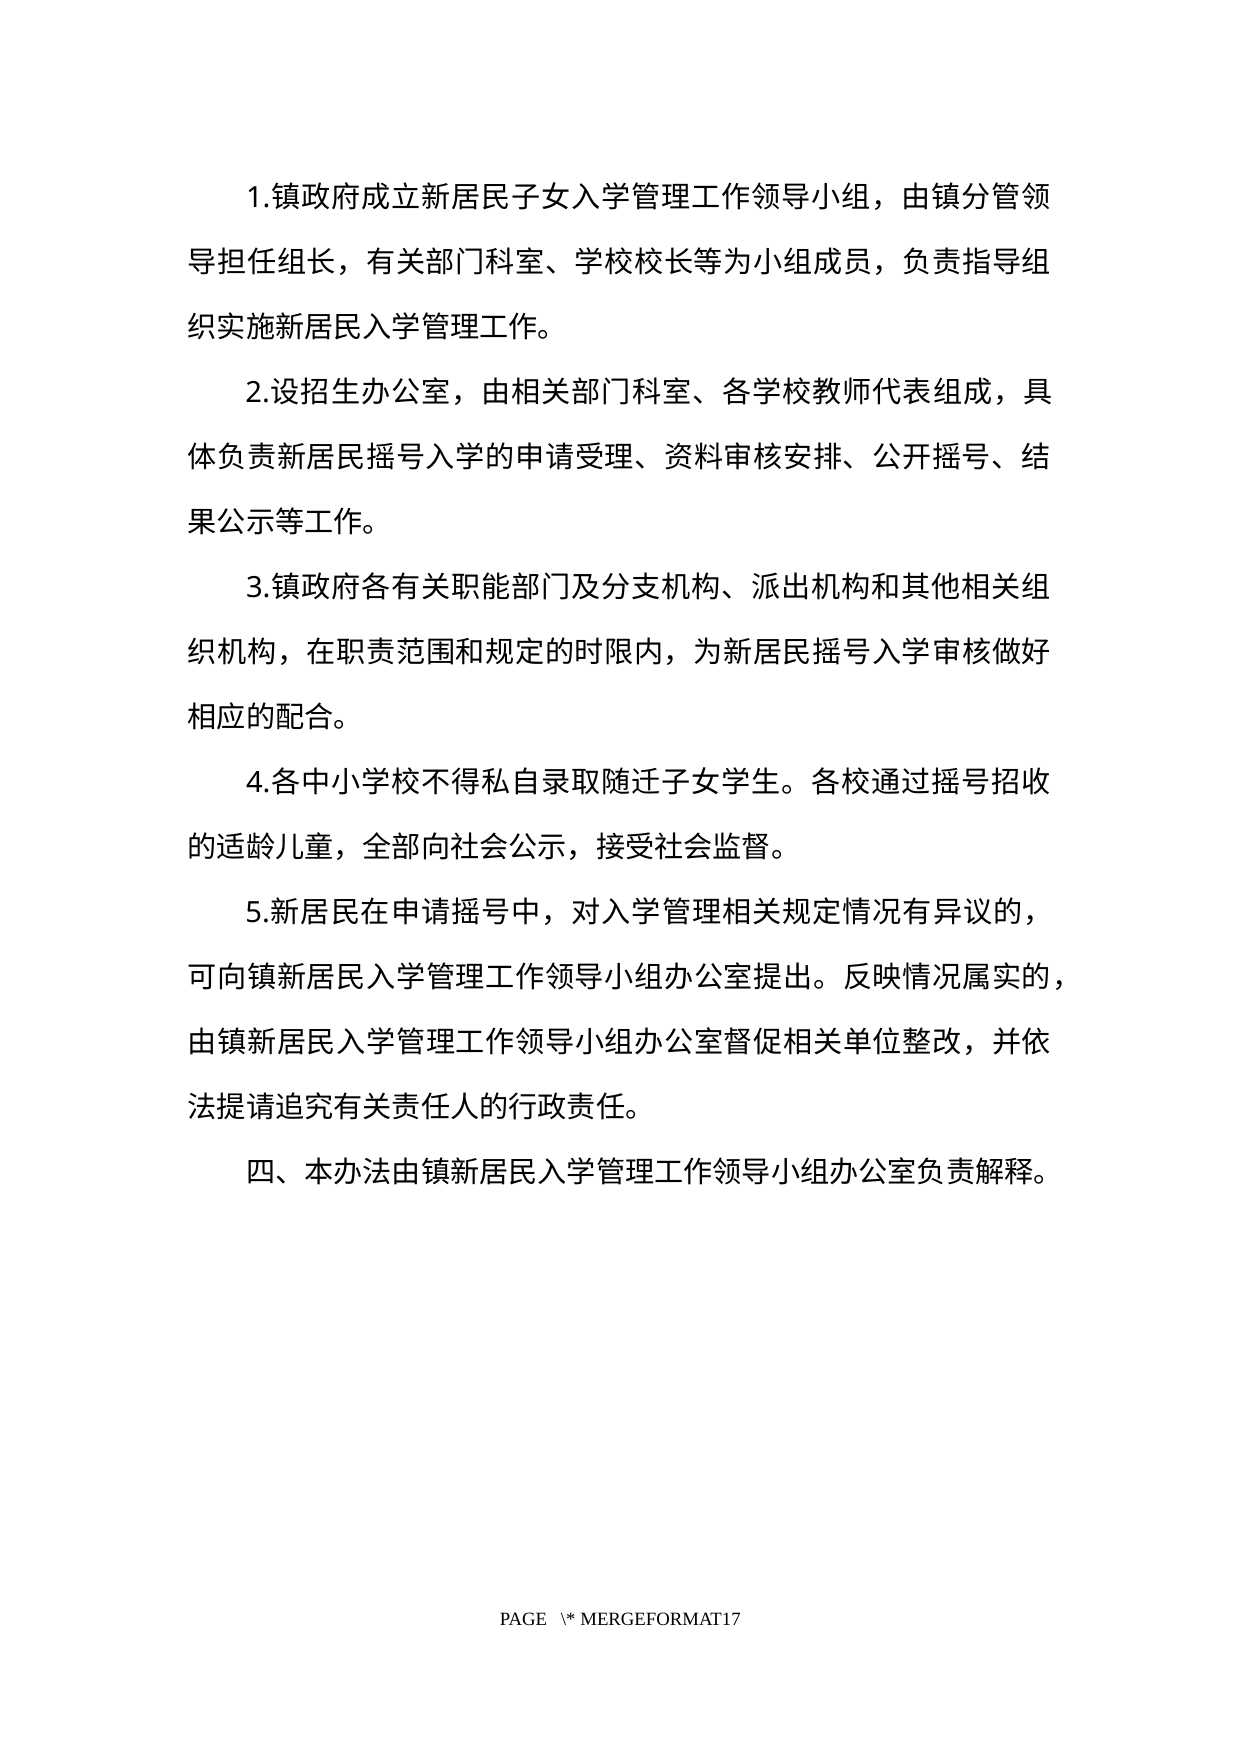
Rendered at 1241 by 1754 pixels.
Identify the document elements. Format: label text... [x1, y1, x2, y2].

text 1.镇政府成立新居民子女入学管理工作领导小组，由镇分管领导担任组长，有关部门科室、学校校长等为小组成员，负责指导组织实施新居民入学管理工作。 [187, 162, 1053, 357]
text 5.新居民在申请摇号中，对入学管理相关规定情况有异议的，可向镇新居民入学管理工作领导小组办公室提出。反映情况属实的，由镇新居民入学管理工作领导小组办公室督促相关单位整改，并依法提请追究有关责任人的行政责任。 [187, 877, 1053, 1137]
text 四、本办法由镇新居民入学管理工作领导小组办公室负责解释。 [187, 1137, 1053, 1202]
text 2.设招生办公室，由相关部门科室、各学校教师代表组成，具体负责新居民摇号入学的申请受理、资料审核安排、公开摇号、结果公示等工作。 [187, 357, 1053, 552]
text 4.各中小学校不得私自录取随迁子女学生。各校通过摇号招收的适龄儿童，全部向社会公示，接受社会监督。 [187, 747, 1053, 877]
text 3.镇政府各有关职能部门及分支机构、派出机构和其他相关组织机构，在职责范围和规定的时限内，为新居民摇号入学审核做好相应的配合。 [187, 552, 1053, 747]
